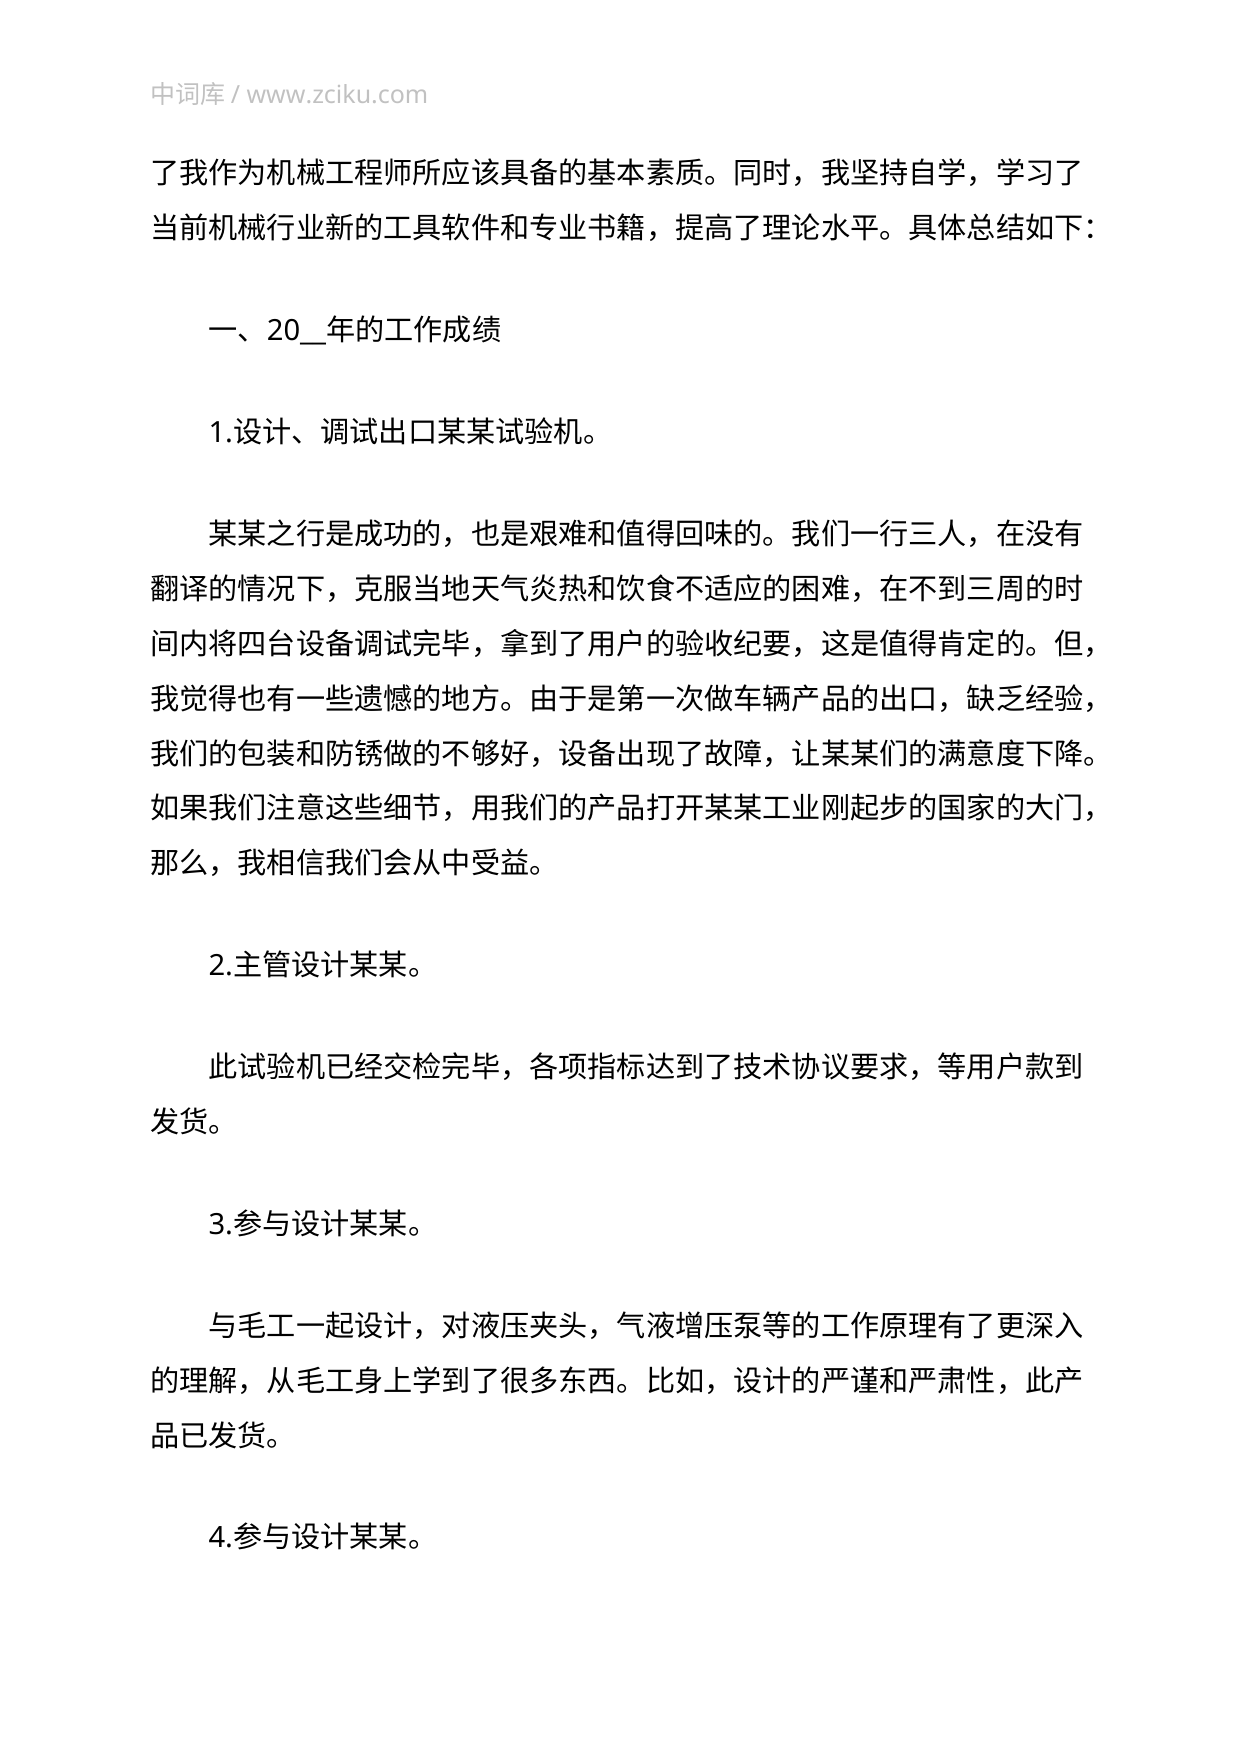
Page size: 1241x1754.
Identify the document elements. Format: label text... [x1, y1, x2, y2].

text 此试验机已经交检完毕，各项指标达到了技术协议要求，等用户款到发货。 [150, 1044, 1090, 1141]
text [150, 150, 1090, 247]
text 2.主管设计某某。 [150, 942, 1090, 984]
text 某某之行是成功的，也是艰难和值得回味的。我们一行三人，在没有翻译的情况下，克服当地天气炎热和饮食不适应的困难，在不到三周的时间内将四台设备调试完毕，拿到了用户的验收纪要，这是值得肯定的。但，我觉得也有一些遗憾的地方。由于是第一次做车辆产品的出口，缺乏经验，我们的包装和防锈做的不够好，设备出现了故障，让某某们的满意度下降。如果我们注意这些细节，用我们的产品打开某某工业刚起步的国家的大门，那么，我相信我们会从中受益。 [150, 511, 1090, 882]
text 4.参与设计某某。 [150, 1514, 1090, 1556]
text 1.设计、调试出口某某试验机。 [150, 409, 1090, 451]
text 3.参与设计某某。 [150, 1200, 1090, 1243]
text 一、20__年的工作成绩 [150, 307, 1090, 349]
text 与毛工一起设计，对液压夹头，气液增压泵等的工作原理有了更深入的理解，从毛工身上学到了很多东西。比如，设计的严谨和严肃性，此产品已发货。 [150, 1302, 1090, 1454]
